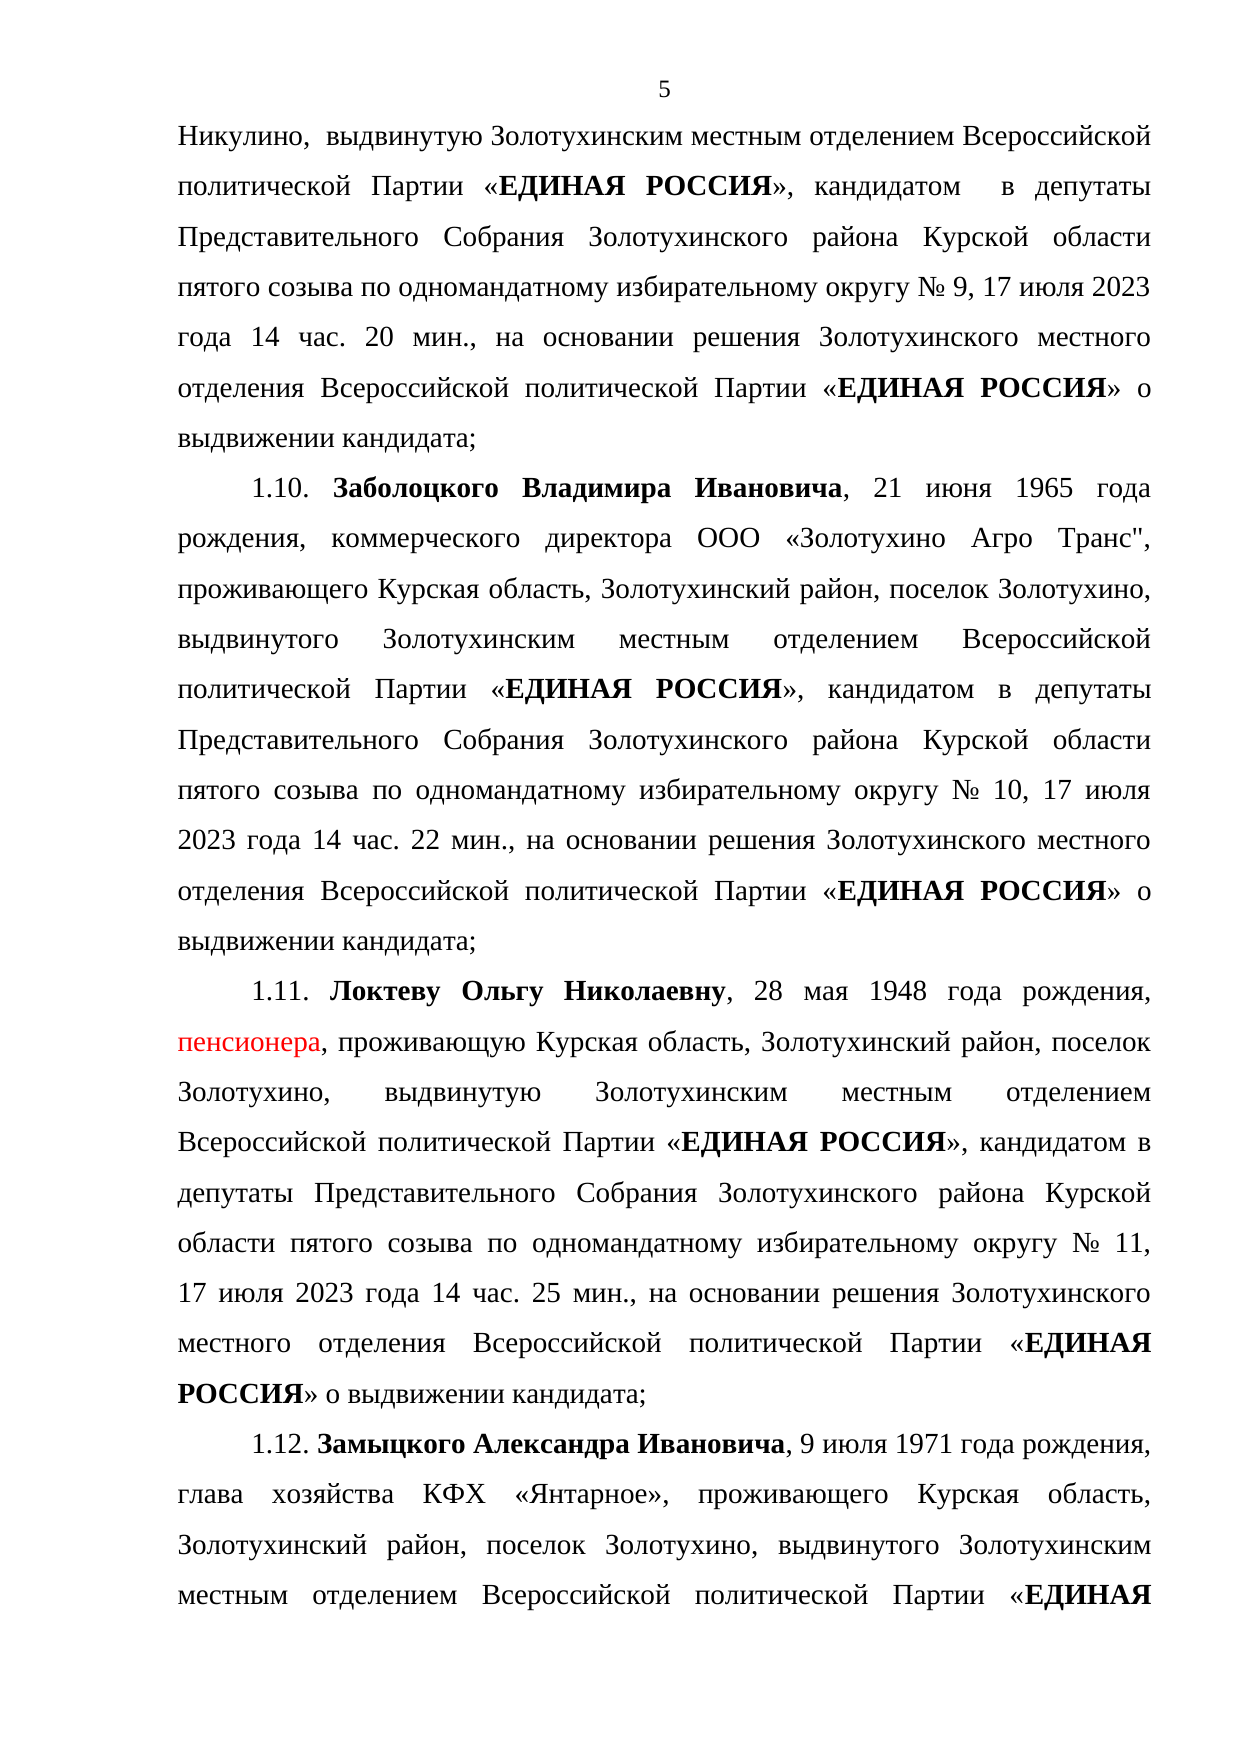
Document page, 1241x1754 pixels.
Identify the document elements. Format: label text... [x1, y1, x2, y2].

list 1.11. Локтеву Ольгу Николаевну, 28 мая 1948 года рождения, пенсионера, проживающую Курская область, Золотухинский район, поселок Золотухино, выдвинутую Золотухинским местным отделением Всероссийской политической Партии «Единая Россия», кандидатом в депутаты Представительного Собрания Золотухинского района Курской области пятого созыва по одномандатному избирательному округу № 11, 17 июля 2023 года 14 час. 25 мин., на основании решения Золотухинского местного отделения Всероссийской политической Партии «Единая Россия» о выдвижении кандидата; [177, 973, 1152, 1409]
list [177, 118, 1152, 453]
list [177, 1426, 1152, 1611]
list 1.10. Заболоцкого Владимира Ивановича, 21 июня 1965 года рождения, коммерческого директора ООО «Золотухино Агро Транс", проживающего Курская область, Золотухинский район, поселок Золотухино, выдвинутого Золотухинским местным отделением Всероссийской политической Партии «Единая Россия», кандидатом в депутаты Представительного Собрания Золотухинского района Курской области пятого созыва по одномандатному избирательному округу № 10, 17 июля 2023 года 14 час. 22 мин., на основании решения Золотухинского местного отделения Всероссийской политической Партии «Единая Россия» о выдвижении кандидата; [177, 470, 1152, 957]
